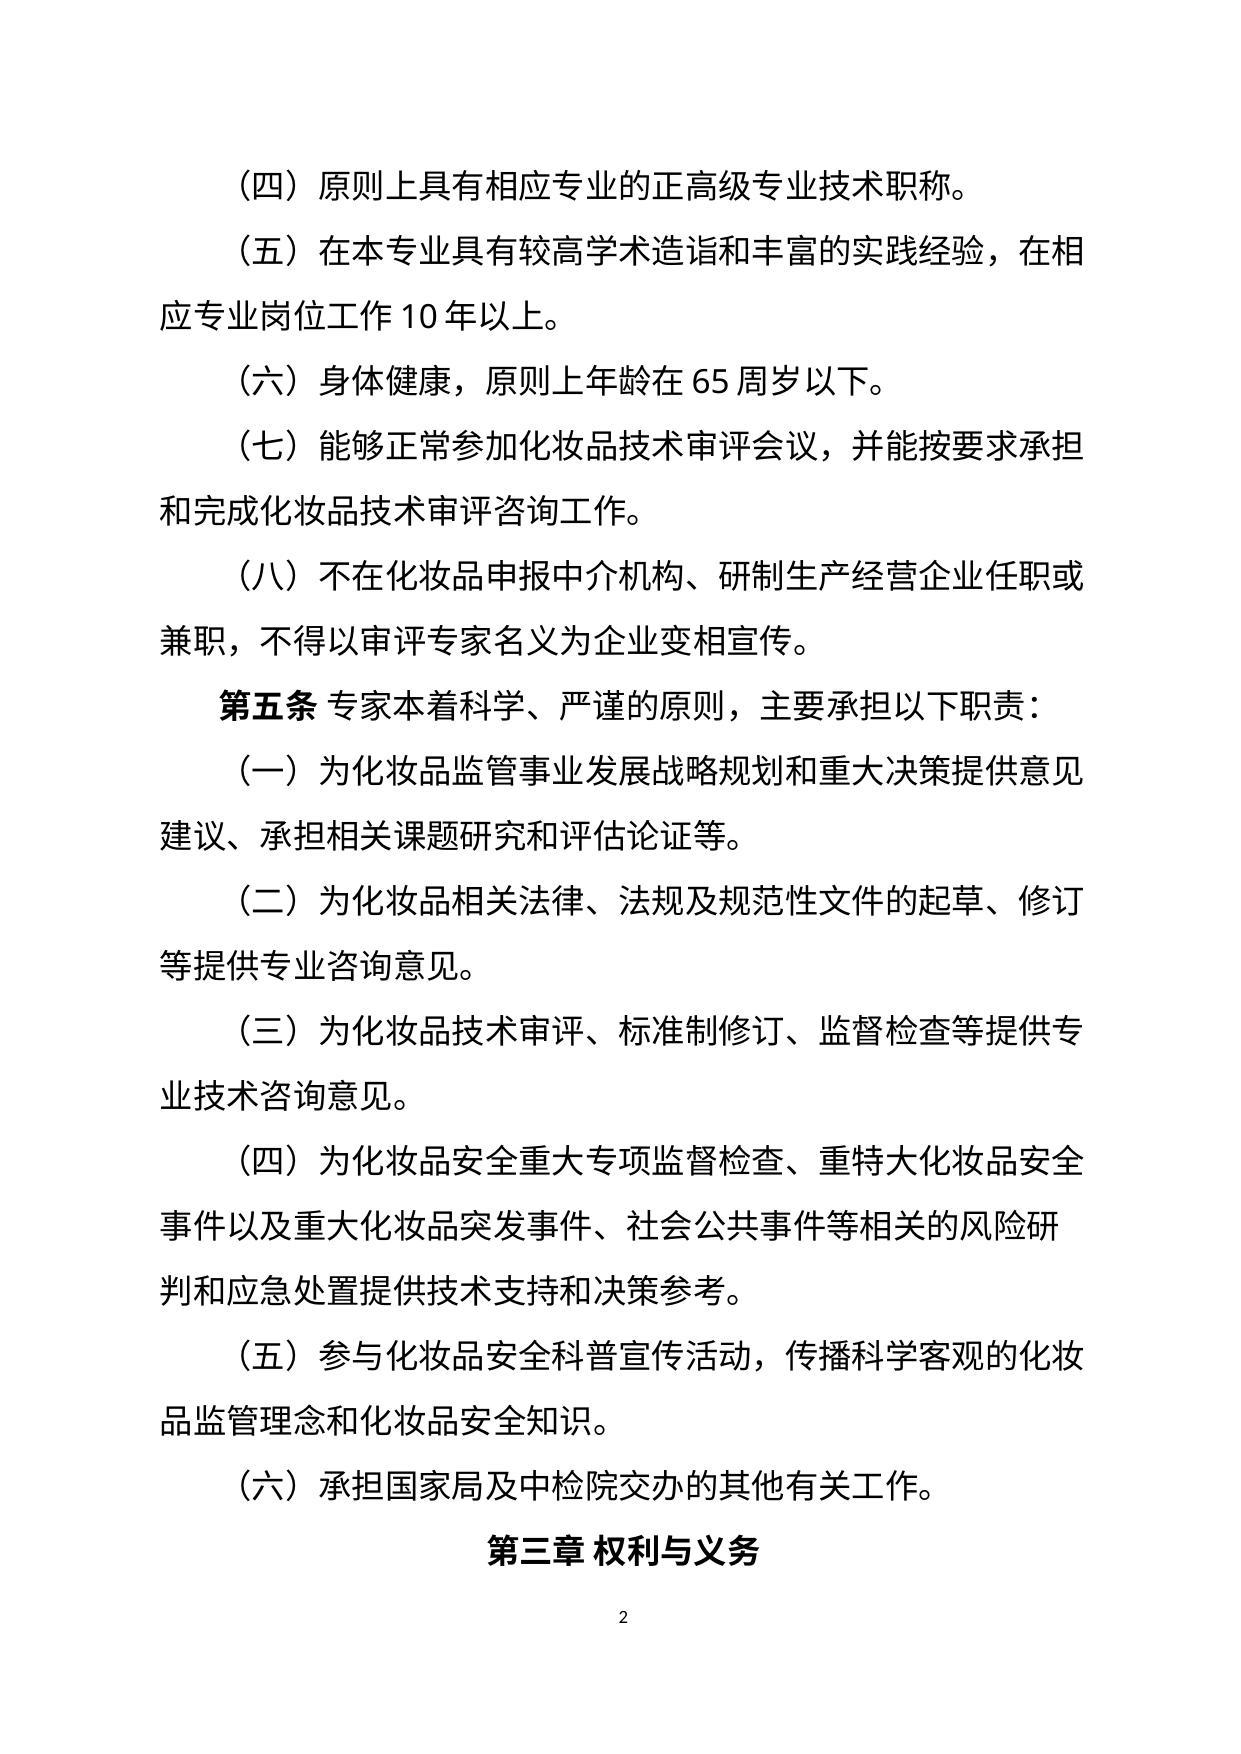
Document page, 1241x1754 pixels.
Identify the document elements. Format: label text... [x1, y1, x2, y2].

text 第五条 专家本着科学、严谨的原则，主要承担以下职责： [159, 671, 1087, 736]
text （五）参与化妆品安全科普宣传活动，传播科学客观的化妆品监管理念和化妆品安全知识。 [159, 1321, 1087, 1451]
text 第三章 权利与义务 [159, 1516, 1087, 1581]
text （四）为化妆品安全重大专项监督检查、重特大化妆品安全事件以及重大化妆品突发事件、社会公共事件等相关的风险研判和应急处置提供技术支持和决策参考。 [159, 1126, 1087, 1321]
text （六）承担国家局及中检院交办的其他有关工作。 [159, 1451, 1087, 1516]
text （六）身体健康，原则上年龄在65周岁以下。 [159, 346, 1087, 411]
text （五）在本专业具有较高学术造诣和丰富的实践经验，在相应专业岗位工作10年以上。 [159, 216, 1087, 346]
text （七）能够正常参加化妆品技术审评会议，并能按要求承担和完成化妆品技术审评咨询工作。 [159, 411, 1087, 541]
text （四）原则上具有相应专业的正高级专业技术职称。 [159, 151, 1087, 216]
text （八）不在化妆品申报中介机构、研制生产经营企业任职或兼职，不得以审评专家名义为企业变相宣传。 [159, 541, 1087, 671]
text （一）为化妆品监管事业发展战略规划和重大决策提供意见建议、承担相关课题研究和评估论证等。 [159, 736, 1087, 866]
text （二）为化妆品相关法律、法规及规范性文件的起草、修订等提供专业咨询意见。 [159, 866, 1087, 996]
text （三）为化妆品技术审评、标准制修订、监督检查等提供专业技术咨询意见。 [159, 996, 1087, 1126]
